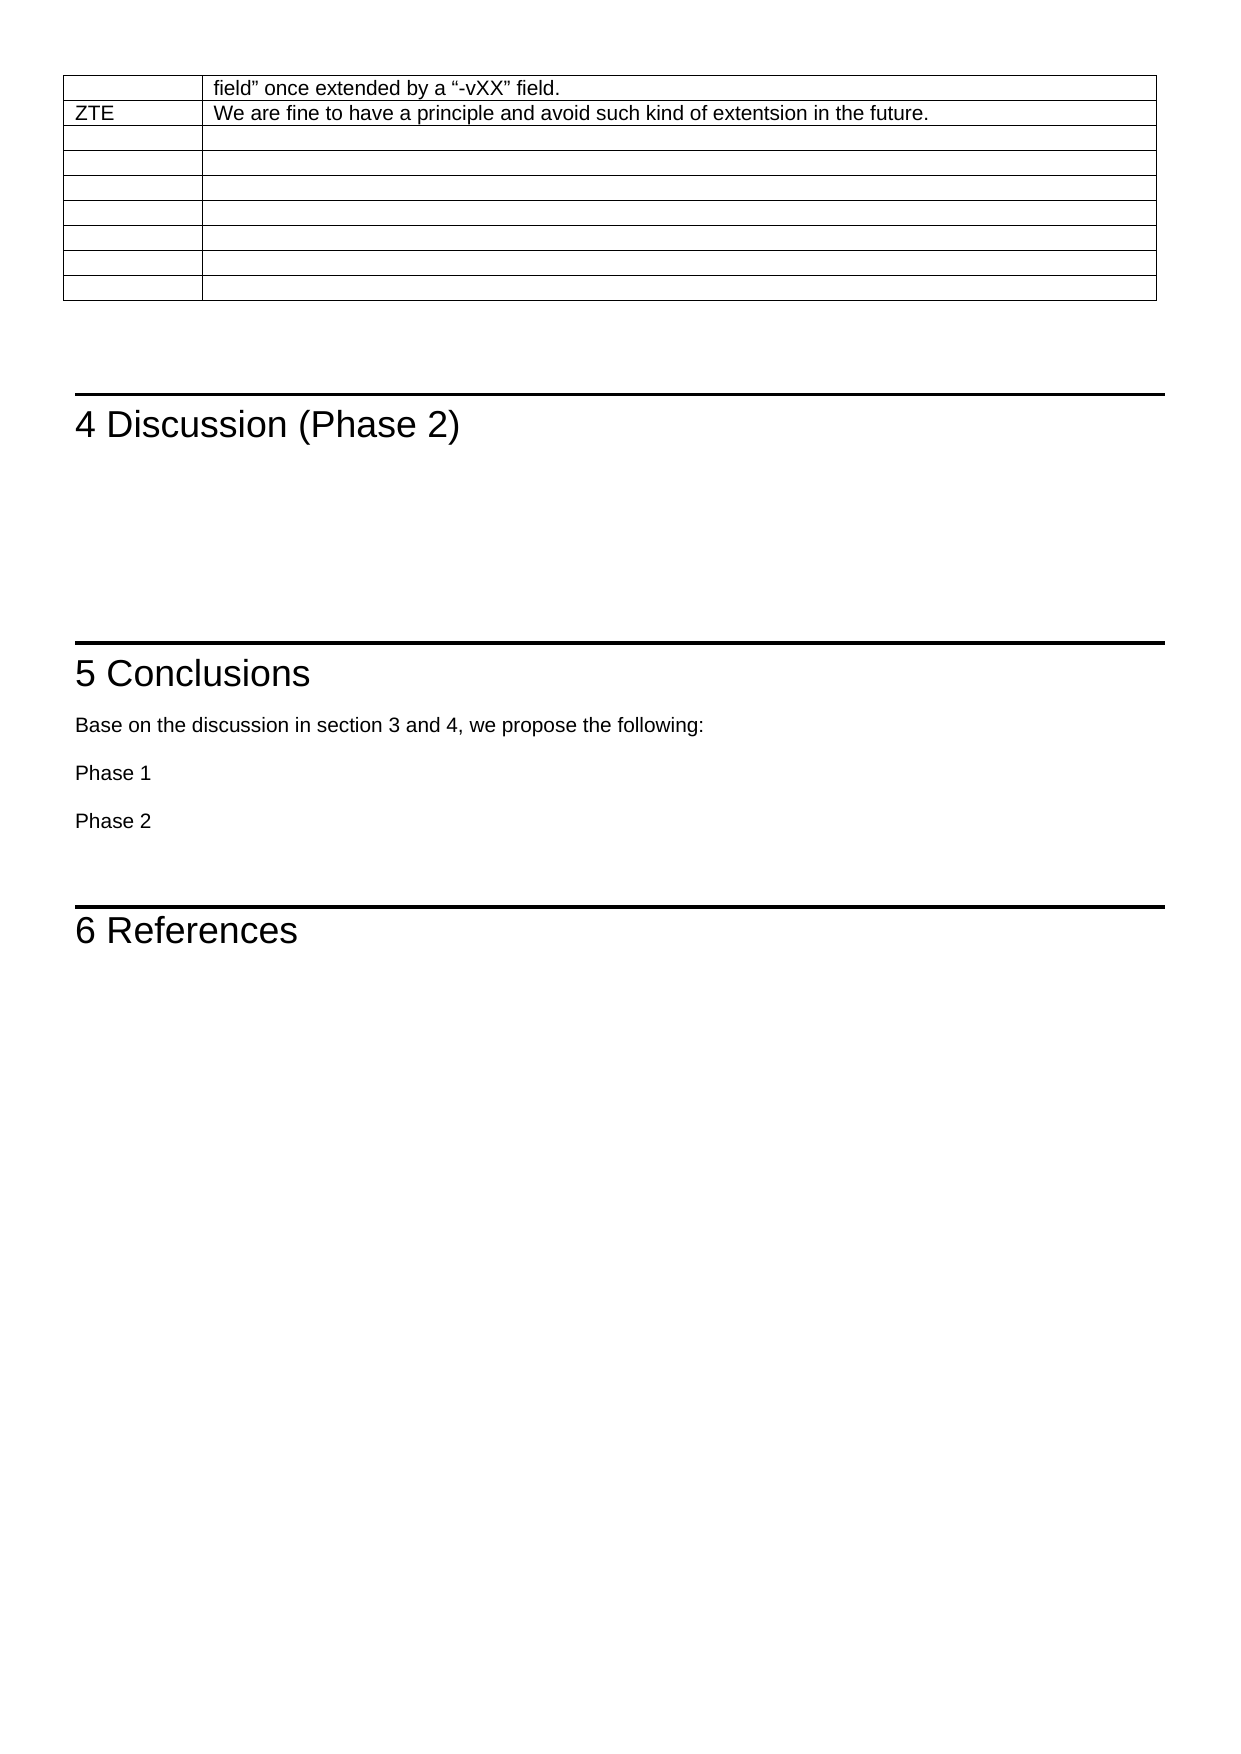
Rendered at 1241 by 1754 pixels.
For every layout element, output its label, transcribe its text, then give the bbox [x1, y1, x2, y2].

table_cell [203, 226, 1156, 250]
text Phase 1 [75, 761, 1165, 784]
subtitle 6 References [75, 909, 1165, 952]
table_cell [64, 201, 202, 225]
table_cell [64, 276, 202, 300]
table_cell [203, 201, 1156, 225]
table_cell We are fine to have a principle and avoid such kind of extentsion in the future. [203, 101, 1156, 125]
table_cell [203, 126, 1156, 150]
subtitle 5 Conclusions [75, 645, 1165, 694]
subtitle 4 Discussion (Phase 2) [75, 396, 1165, 445]
table_cell [203, 276, 1156, 300]
table_cell [64, 176, 202, 200]
table_cell [64, 251, 202, 275]
table_cell CATT [64, 76, 202, 100]
table_cell [64, 126, 202, 150]
table_cell ZTE [64, 101, 202, 125]
table_cell [203, 251, 1156, 275]
text Base on the discussion in section 3 and 4, we propose the following: [75, 713, 1165, 737]
text Phase 2 [75, 808, 1165, 832]
table_cell [203, 151, 1156, 175]
table_cell [203, 176, 1156, 200]
table_cell [64, 226, 202, 250]
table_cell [203, 76, 1156, 100]
table_cell [64, 151, 202, 175]
